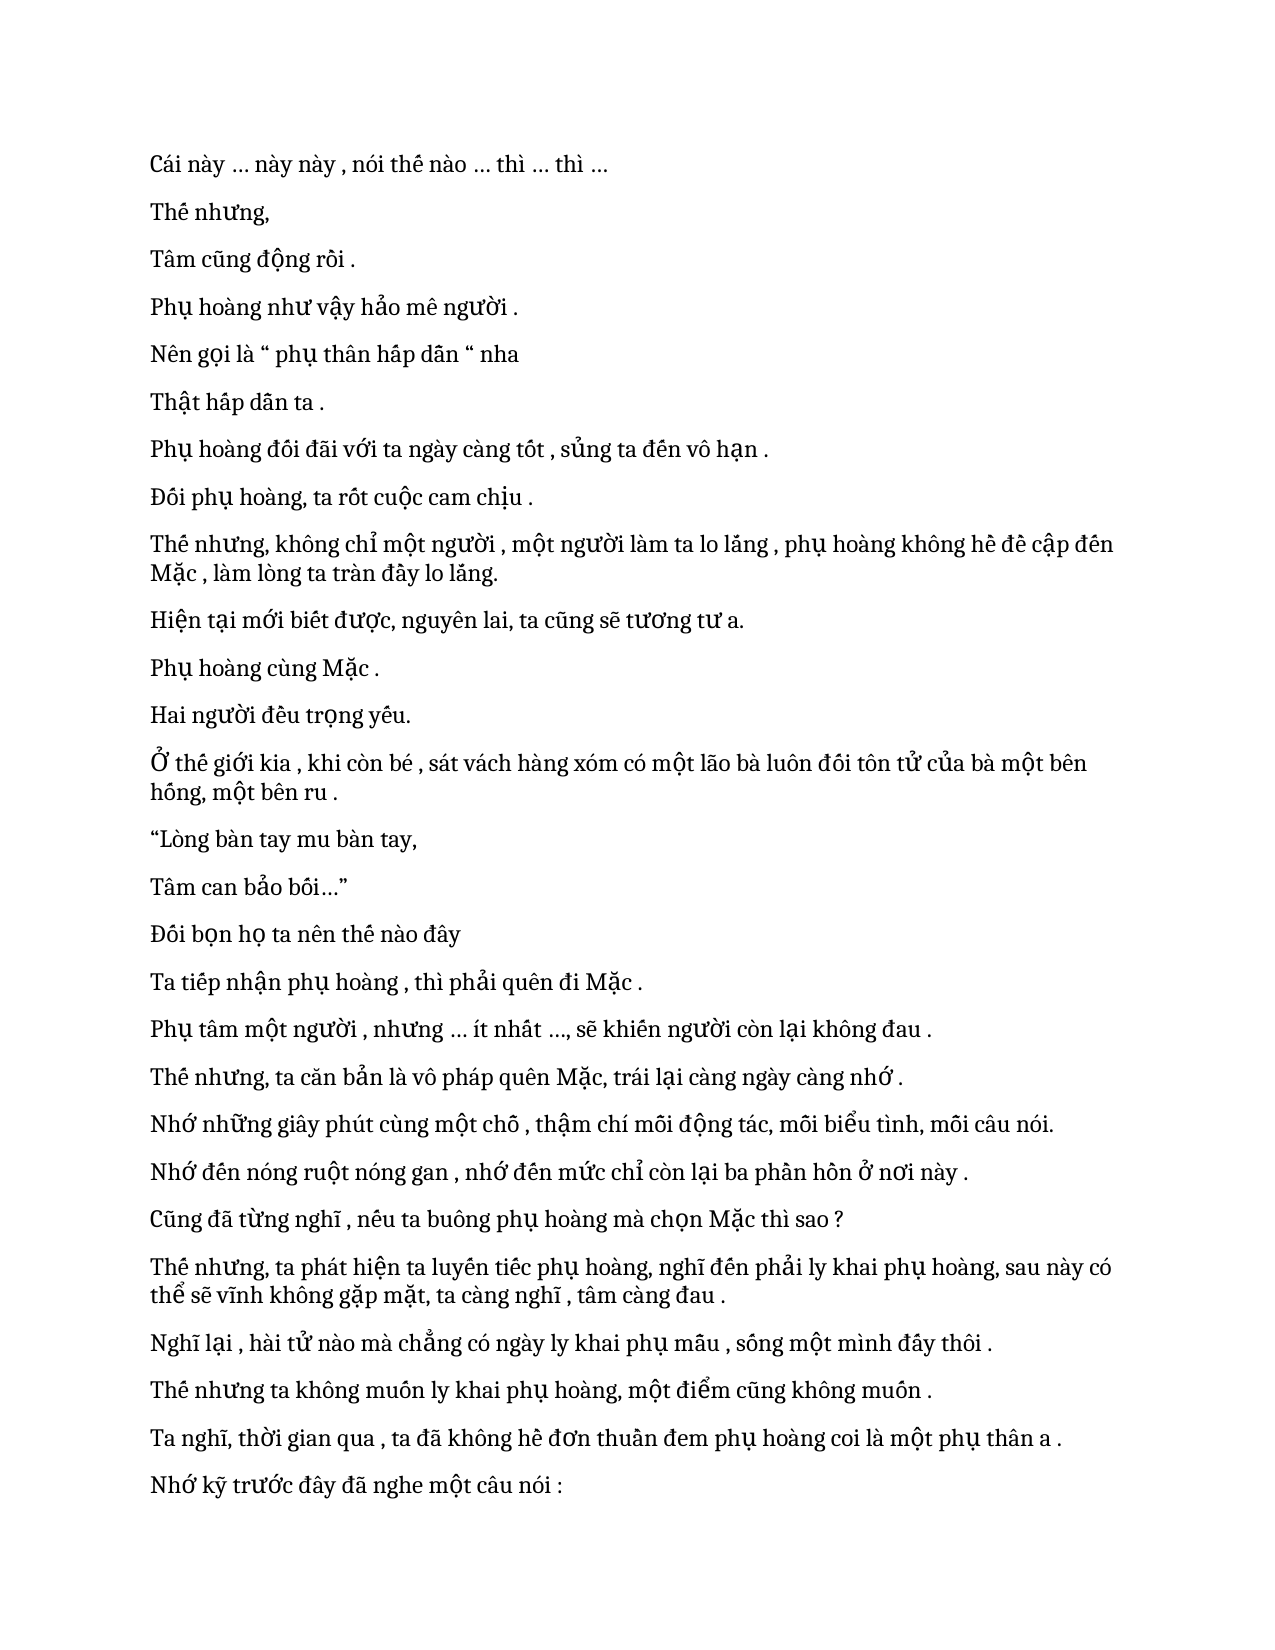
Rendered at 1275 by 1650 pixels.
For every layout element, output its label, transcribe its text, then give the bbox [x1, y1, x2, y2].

text “Lòng bàn tay mu bàn tay, [150, 825, 1125, 854]
text Cũng đã từng nghĩ , nếu ta buông phụ hoàng mà chọn Mặc thì sao ? [150, 1205, 1125, 1234]
text Phụ hoàng như vậy hảo mê người . [150, 292, 1125, 321]
text Nhớ kỹ trước đây đã nghe một câu nói : [150, 1471, 1125, 1500]
text Ta tiếp nhận phụ hoàng , thì phải quên đi Mặc . [150, 967, 1125, 996]
text Nhớ đến nóng ruột nóng gan , nhớ đến mức chỉ còn lại ba phần hồn ở nơi này . [150, 1157, 1125, 1186]
text Thế nhưng, ta căn bản là vô pháp quên Mặc, trái lại càng ngày càng nhớ . [150, 1062, 1125, 1091]
text Thật hấp dẫn ta . [150, 387, 1125, 416]
text Phụ hoàng đối đãi với ta ngày càng tốt , sủng ta đến vô hạn . [150, 435, 1125, 464]
text Phụ hoàng cùng Mặc . [150, 654, 1125, 682]
text Nhớ những giây phút cùng một chỗ , thậm chí mỗi động tác, mỗi biểu tình, mỗi câu nói. [150, 1110, 1125, 1139]
text Thế nhưng, ta phát hiện ta luyến tiếc phụ hoàng, nghĩ đến phải ly khai phụ hoàng, sau này có thể sẽ vĩnh không gặp mặt, ta càng nghĩ , tâm càng đau . [150, 1252, 1125, 1310]
text Thế nhưng ta không muốn ly khai phụ hoàng, một điểm cũng không muốn . [150, 1376, 1125, 1405]
text Phụ tâm một người , nhưng … ít nhất …, sẽ khiến người còn lại không đau . [150, 1015, 1125, 1044]
text Hiện tại mới biết được, nguyên lai, ta cũng sẽ tương tư a. [150, 606, 1125, 635]
text Hai người đều trọng yếu. [150, 701, 1125, 730]
text Tâm can bảo bối…” [150, 872, 1125, 901]
text Nghĩ lại , hài tử nào mà chẳng có ngày ly khai phụ mẫu , sống một mình đấy thôi . [150, 1329, 1125, 1357]
text Nên gọi là “ phụ thân hấp dẫn “ nha [150, 340, 1125, 369]
text Cái này … này này , nói thế nào … thì … thì … [150, 150, 1125, 179]
text Thế nhưng, không chỉ một người , một người làm ta lo lắng , phụ hoàng không hề đề cập đến Mặc , làm lòng ta tràn đầy lo lắng. [150, 530, 1125, 587]
text Ta nghĩ, thời gian qua , ta đã không hề đơn thuần đem phụ hoàng coi là một phụ thân a . [150, 1424, 1125, 1452]
text Thế nhưng, [150, 197, 1125, 226]
text Tâm cũng động rồi . [150, 245, 1125, 274]
text Đối bọn họ ta nên thế nào đây [150, 920, 1125, 949]
text Ở thế giới kia , khi còn bé , sát vách hàng xóm có một lão bà luôn đối tôn tử của bà một bên hống, một bên ru . [150, 749, 1125, 806]
text Đối phụ hoàng, ta rốt cuộc cam chịu . [150, 482, 1125, 511]
